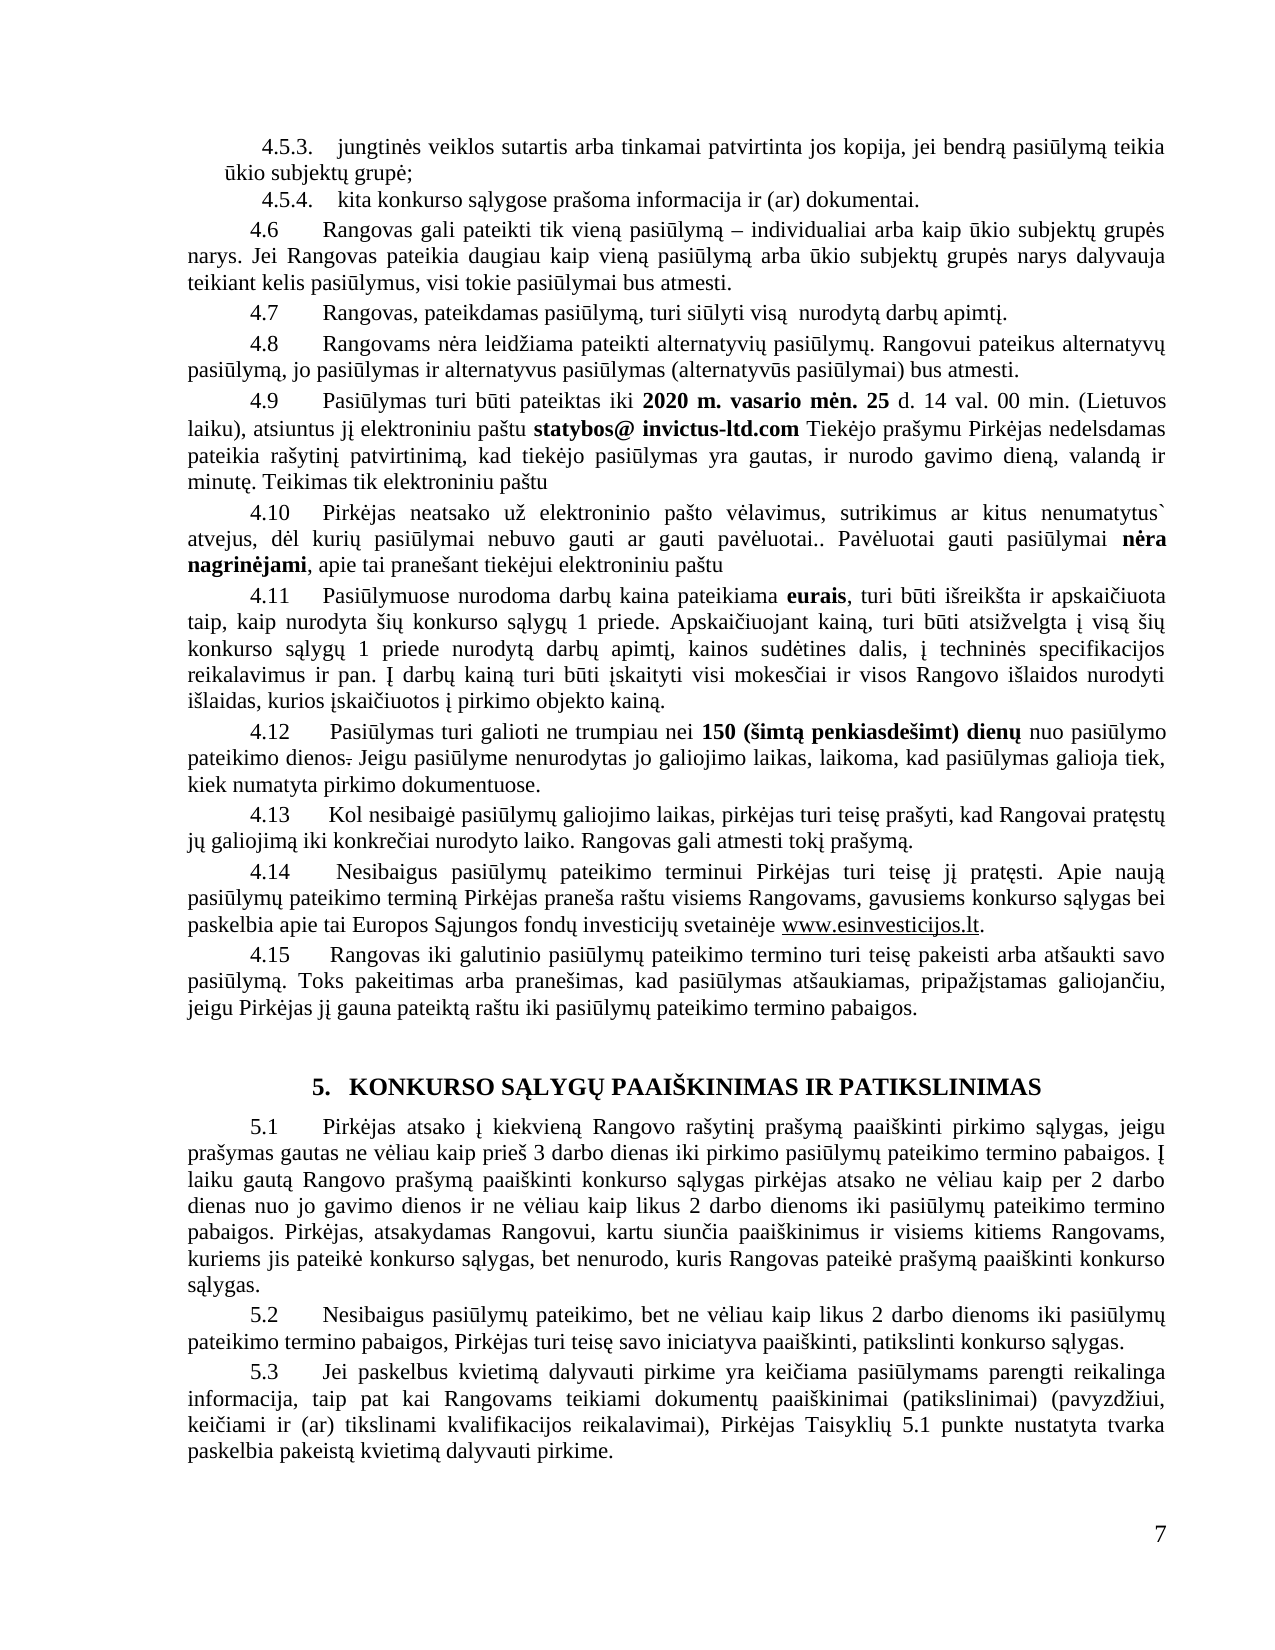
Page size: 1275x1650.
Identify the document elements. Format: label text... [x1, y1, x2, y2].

list Rangovas, pateikdamas pasiūlymą, turi siūlyti visą nurodytą darbų apimtį. [187, 299, 1167, 326]
list Pirkėjas neatsako už elektroninio pašto vėlavimus, sutrikimus ar kitus nenumatytus` atvejus, dėl kurių pasiūlymai nebuvo gauti ar gauti pavėluotai.. Pavėluotai gauti pasiūlymai nėra nagrinėjami, apie tai pranešant tiekėjui elektroniniu paštu [187, 499, 1167, 578]
list jungtinės veiklos sutartis arba tinkamai patvirtinta jos kopija, jei bendrą pasiūlymą teikia ūkio subjektų grupė; [224, 133, 1167, 186]
list Nesibaigus pasiūlymų pateikimo terminui Pirkėjas turi teisę jį pratęsti. Apie naują pasiūlymų pateikimo terminą Pirkėjas praneša raštu visiems Rangovams, gavusiems konkurso sąlygas bei paskelbia apie tai Europos Sąjungos fondų investicijų svetainėje www.esinvesticijos.lt. [187, 858, 1167, 937]
list Jei paskelbus kvietimą dalyvauti pirkime yra keičiama pasiūlymams parengti reikalinga informacija, taip pat kai Rangovams teikiami dokumentų paaiškinimai (patikslinimai) (pavyzdžiui, keičiami ir (ar) tikslinami kvalifikacijos reikalavimai), Pirkėjas Taisyklių 5.1 punkte nustatyta tvarka paskelbia pakeistą kvietimą dalyvauti pirkime. [187, 1358, 1167, 1464]
list kita konkurso sąlygose prašoma informacija ir (ar) dokumentai. [224, 186, 1167, 212]
list Nesibaigus pasiūlymų pateikimo, bet ne vėliau kaip likus 2 darbo dienoms iki pasiūlymų pateikimo termino pabaigos, Pirkėjas turi teisę savo iniciatyva paaiškinti, patikslinti konkurso sąlygas. [187, 1302, 1167, 1354]
list Pasiūlymuose nurodoma darbų kaina pateikiama eurais, turi būti išreikšta ir apskaičiuota taip, kaip nurodyta šių konkurso sąlygų 1 priede. Apskaičiuojant kainą, turi būti atsižvelgta į visą šių konkurso sąlygų 1 priede nurodytą darbų apimtį, kainos sudėtines dalis, į techninės specifikacijos reikalavimus ir pan. Į darbų kainą turi būti įskaityti visi mokesčiai ir visos Rangovo išlaidos nurodyti išlaidas, kurios įskaičiuotos į pirkimo objekto kainą. [187, 582, 1167, 714]
list Pasiūlymas turi galioti ne trumpiau nei 150 (šimtą penkiasdešimt) dienų nuo pasiūlymo pateikimo dienos. Jeigu pasiūlyme nenurodytas jo galiojimo laikas, laikoma, kad pasiūlymas galioja tiek, kiek numatyta pirkimo dokumentuose. [187, 718, 1167, 797]
list Rangovas gali pateikti tik vieną pasiūlymą – individualiai arba kaip ūkio subjektų grupės narys. Jei Rangovas pateikia daugiau kaip vieną pasiūlymą arba ūkio subjektų grupės narys dalyvauja teikiant kelis pasiūlymus, visi tokie pasiūlymai bus atmesti. [187, 216, 1167, 295]
list Rangovams nėra leidžiama pateikti alternatyvių pasiūlymų. Rangovui pateikus alternatyvų pasiūlymą, jo pasiūlymas ir alternatyvus pasiūlymas (alternatyvūs pasiūlymai) bus atmesti. [187, 330, 1167, 383]
list KONKURSO SĄLYGŲ PAAIŠKINIMAS IR PATIKSLINIMAS [187, 1072, 1167, 1100]
list Kol nesibaigė pasiūlymų galiojimo laikas, pirkėjas turi teisę prašyti, kad Rangovai pratęstų jų galiojimą iki konkrečiai nurodyto laiko. Rangovas gali atmesti tokį prašymą. [187, 801, 1167, 854]
list Rangovas iki galutinio pasiūlymų pateikimo termino turi teisę pakeisti arba atšaukti savo pasiūlymą. Toks pakeitimas arba pranešimas, kad pasiūlymas atšaukiamas, pripažįstamas galiojančiu, jeigu Pirkėjas jį gauna pateiktą raštu iki pasiūlymų pateikimo termino pabaigos. [187, 941, 1167, 1020]
list Pirkėjas atsako į kiekvieną Rangovo rašytinį prašymą paaiškinti pirkimo sąlygas, jeigu prašymas gautas ne vėliau kaip prieš 3 darbo dienas iki pirkimo pasiūlymų pateikimo termino pabaigos. Į laiku gautą Rangovo prašymą paaiškinti konkurso sąlygas pirkėjas atsako ne vėliau kaip per 2 darbo dienas nuo jo gavimo dienos ir ne vėliau kaip likus 2 darbo dienoms iki pasiūlymų pateikimo termino pabaigos. Pirkėjas, atsakydamas Rangovui, kartu siunčia paaiškinimus ir visiems kitiems Rangovams, kuriems jis pateikė konkurso sąlygas, bet nenurodo, kuris Rangovas pateikė prašymą paaiškinti konkurso sąlygas. [187, 1113, 1167, 1297]
list Pasiūlymas turi būti pateiktas iki 2020 m. vasario mėn. 25 d. 14 val. 00 min. (Lietuvos laiku), atsiuntus jį elektroniniu paštu statybos@ invictus-ltd.com Tiekėjo prašymu Pirkėjas nedelsdamas pateikia rašytinį patvirtinimą, kad tiekėjo pasiūlymas yra gautas, ir nurodo gavimo dieną, valandą ir minutę. Teikimas tik elektroniniu paštu [187, 387, 1167, 494]
